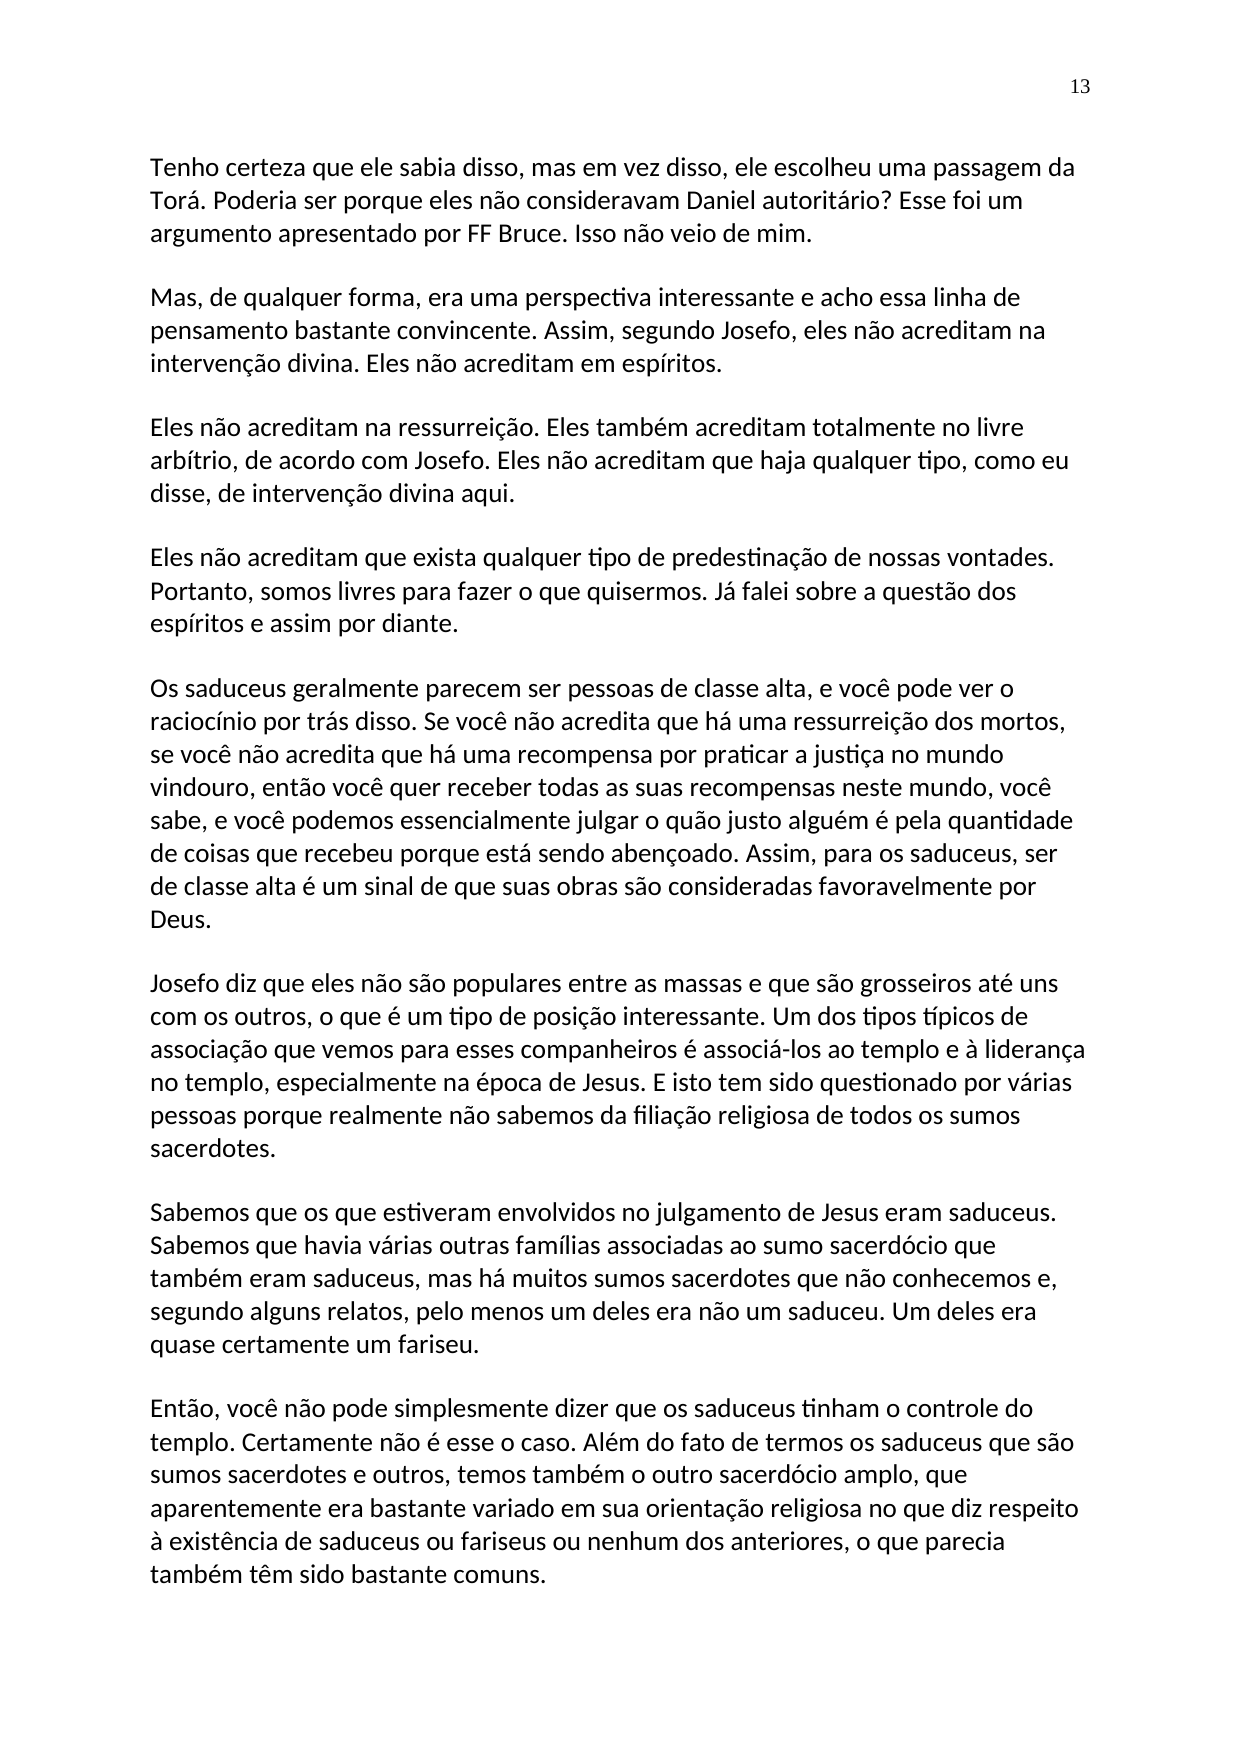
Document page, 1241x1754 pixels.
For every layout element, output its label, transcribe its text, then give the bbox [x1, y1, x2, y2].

text Mas, de qualquer forma, era uma perspectiva interessante e acho essa linha de pensamento bastante convincente. Assim, segundo Josefo, eles não acreditam na intervenção divina. Eles não acreditam em espíritos. [150, 280, 1090, 379]
text Tenho certeza que ele sabia disso, mas em vez disso, ele escolheu uma passagem da Torá. Poderia ser porque eles não consideravam Daniel autoritário? Esse foi um argumento apresentado por FF Bruce. Isso não veio de mim. [150, 150, 1090, 249]
text Eles não acreditam na ressurreição. Eles também acreditam totalmente no livre arbítrio, de acordo com Josefo. Eles não acreditam que haja qualquer tipo, como eu disse, de intervenção divina aqui. [150, 410, 1090, 509]
text Eles não acreditam que exista qualquer tipo de predestinação de nossas vontades. Portanto, somos livres para fazer o que quisermos. Já falei sobre a questão dos espíritos e assim por diante. [150, 541, 1090, 640]
text Sabemos que os que estiveram envolvidos no julgamento de Jesus eram saduceus. Sabemos que havia várias outras famílias associadas ao sumo sacerdócio que também eram saduceus, mas há muitos sumos sacerdotes que não conhecemos e, segundo alguns relatos, pelo menos um deles era não um saduceu. Um deles era quase certamente um fariseu. [150, 1195, 1090, 1361]
text Então, você não pode simplesmente dizer que os saduceus tinham o controle do templo. Certamente não é esse o caso. Além do fato de termos os saduceus que são sumos sacerdotes e outros, temos também o outro sacerdócio amplo, que aparentemente era bastante variado em sua orientação religiosa no que diz respeito à existência de saduceus ou fariseus ou nenhum dos anteriores, o que parecia também têm sido bastante comuns. [150, 1392, 1090, 1590]
text Os saduceus geralmente parecem ser pessoas de classe alta, e você pode ver o raciocínio por trás disso. Se você não acredita que há uma ressurreição dos mortos, se você não acredita que há uma recompensa por praticar a justiça no mundo vindouro, então você quer receber todas as suas recompensas neste mundo, você sabe, e você podemos essencialmente julgar o quão justo alguém é pela quantidade de coisas que recebeu porque está sendo abençoado. Assim, para os saduceus, ser de classe alta é um sinal de que suas obras são consideradas favoravelmente por Deus. [150, 671, 1090, 935]
text Josefo diz que eles não são populares entre as massas e que são grosseiros até uns com os outros, o que é um tipo de posição interessante. Um dos tipos típicos de associação que vemos para esses companheiros é associá-los ao templo e à liderança no templo, especialmente na época de Jesus. E isto tem sido questionado por várias pessoas porque realmente não sabemos da filiação religiosa de todos os sumos sacerdotes. [150, 966, 1090, 1164]
